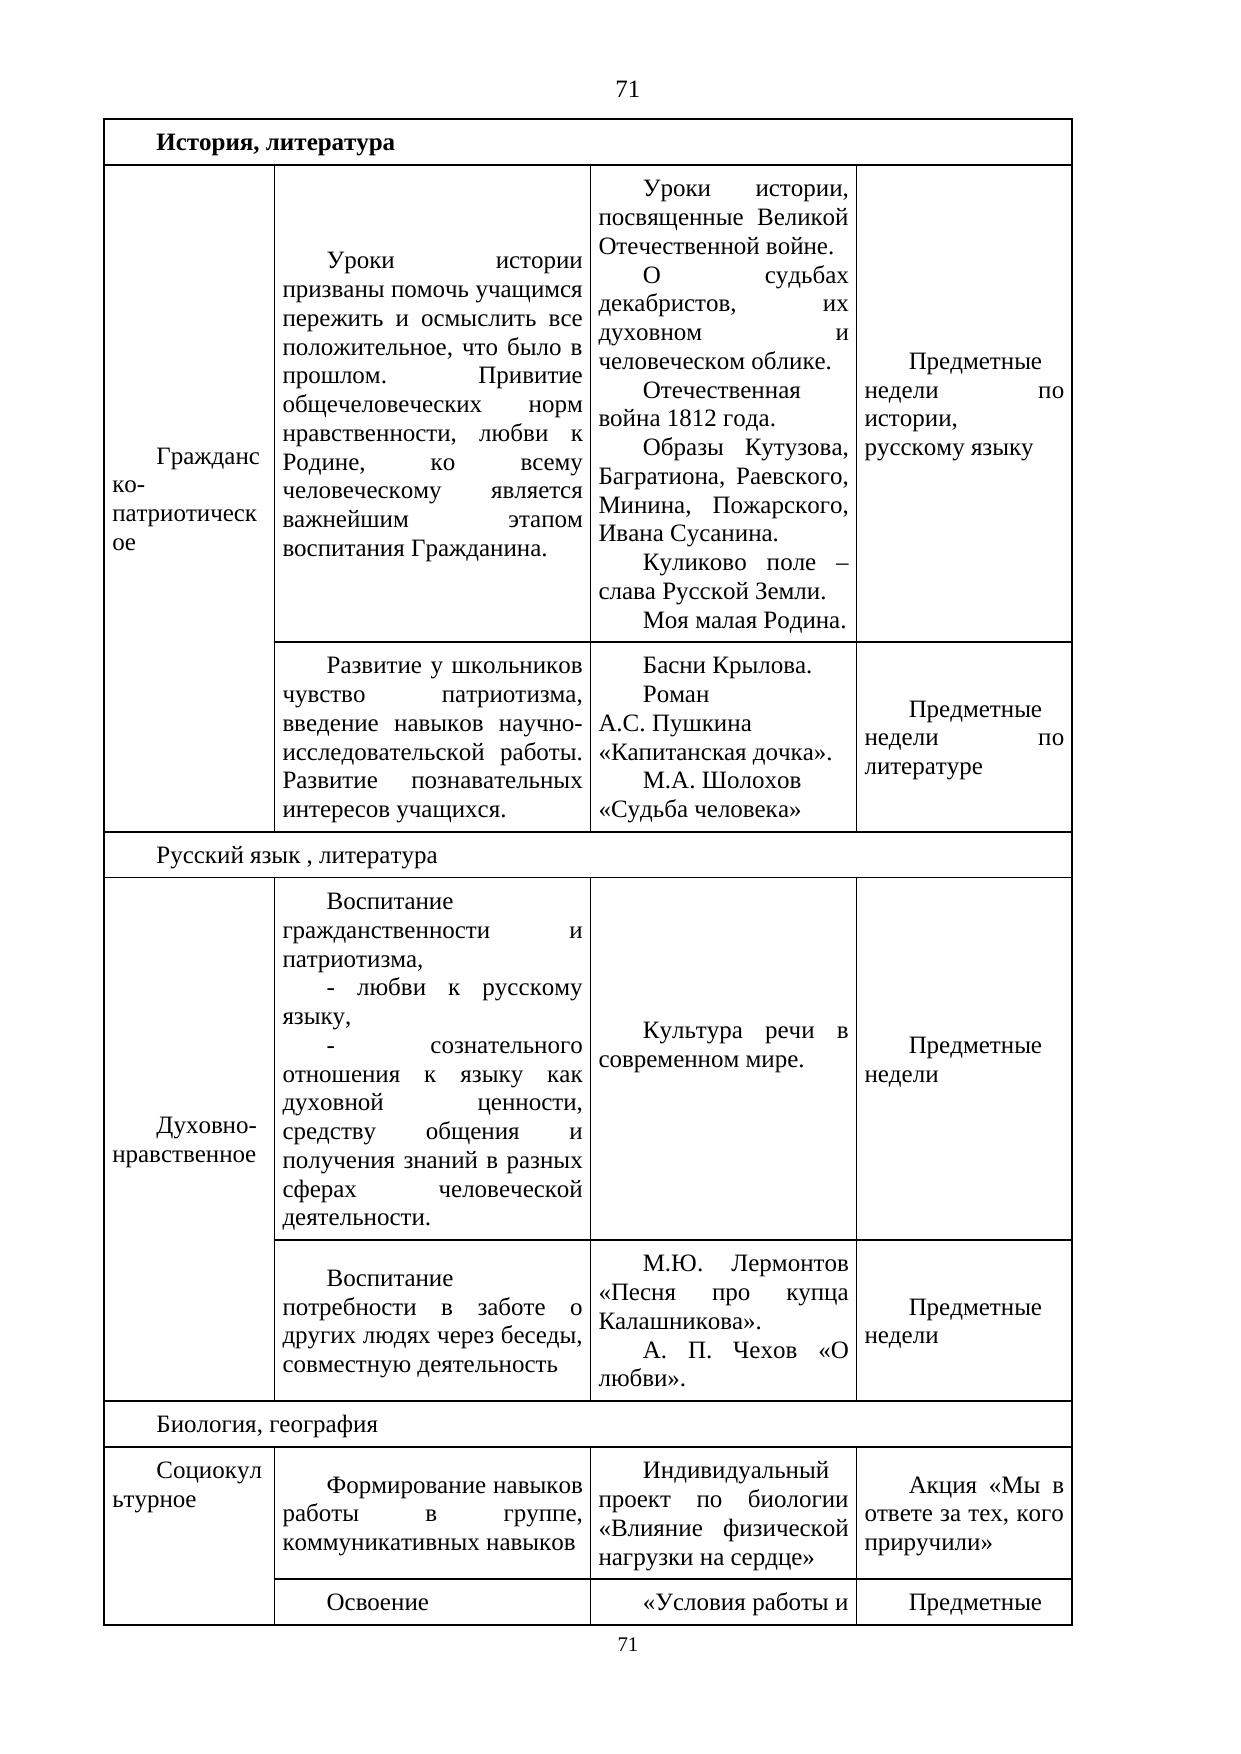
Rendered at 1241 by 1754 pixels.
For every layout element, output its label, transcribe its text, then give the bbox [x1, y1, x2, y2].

table_cell Социокультурное [105, 1448, 274, 1624]
table_cell Воспитание гражданственности и патриотизма, - любви к русскому языку, - сознательного отношения к языку как духовной ценности, средству общения и получения знаний в разных сферах человеческой деятельности. [275, 878, 590, 1239]
table_cell Индивидуальный проект по биологии «Влияние физической нагрузки на сердце» [591, 1448, 856, 1578]
table_cell Гражданско-патриотическое [105, 166, 274, 831]
table_cell Предметные недели [857, 1241, 1071, 1400]
table_cell Предметные недели [857, 1580, 1071, 1624]
table_cell Развитие у школьников чувство патриотизма, введение навыков научно-исследовательской работы. Развитие познавательных интересов учащихся. [275, 643, 590, 831]
table_cell Биология, география [105, 1402, 1071, 1446]
table_cell М.Ю. Лермонтов «Песня про купца Калашникова». А. П. Чехов «О любви». [591, 1241, 856, 1400]
table_cell Уроки истории, посвященные Великой Отечественной войне. О судьбах декабристов, их духовном и человеческом облике. Отечественная война 1812 года. Образы Кутузова, Багратиона, Раевского, Минина, Пожарского, Ивана Сусанина. Куликово поле – слава Русской Земли. Моя малая Родина. [591, 166, 856, 641]
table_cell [591, 1580, 856, 1624]
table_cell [275, 1580, 590, 1624]
table_cell Культура речи в современном мире. [591, 878, 856, 1239]
table_cell Духовно-нравственное [105, 878, 274, 1400]
table_cell Акция «Мы в ответе за тех, кого приручили» [857, 1448, 1071, 1578]
table_cell Формирование навыков работы в группе, коммуникативных навыков [275, 1448, 590, 1578]
table_cell Предметные недели [857, 878, 1071, 1239]
table_cell Уроки истории призваны помочь учащимся пережить и осмыслить все положительное, что было в прошлом. Привитие общечеловеческих норм нравственности, любви к Родине, ко всему человеческому является важнейшим этапом воспитания Гражданина. [275, 166, 590, 641]
table_cell Воспитание потребности в заботе о других людях через беседы, совместную деятельность [275, 1241, 590, 1400]
table_cell Предметные недели по истории, русскому языку [857, 166, 1071, 641]
table_cell Русский язык , литература [105, 833, 1071, 877]
table_cell История, литература [105, 120, 1071, 164]
table_cell Басни Крылова. Роман А.С. Пушкина «Капитанская дочка». М.А. Шолохов «Судьба человека» [591, 643, 856, 831]
table_cell Предметные недели по литературе [857, 643, 1071, 831]
